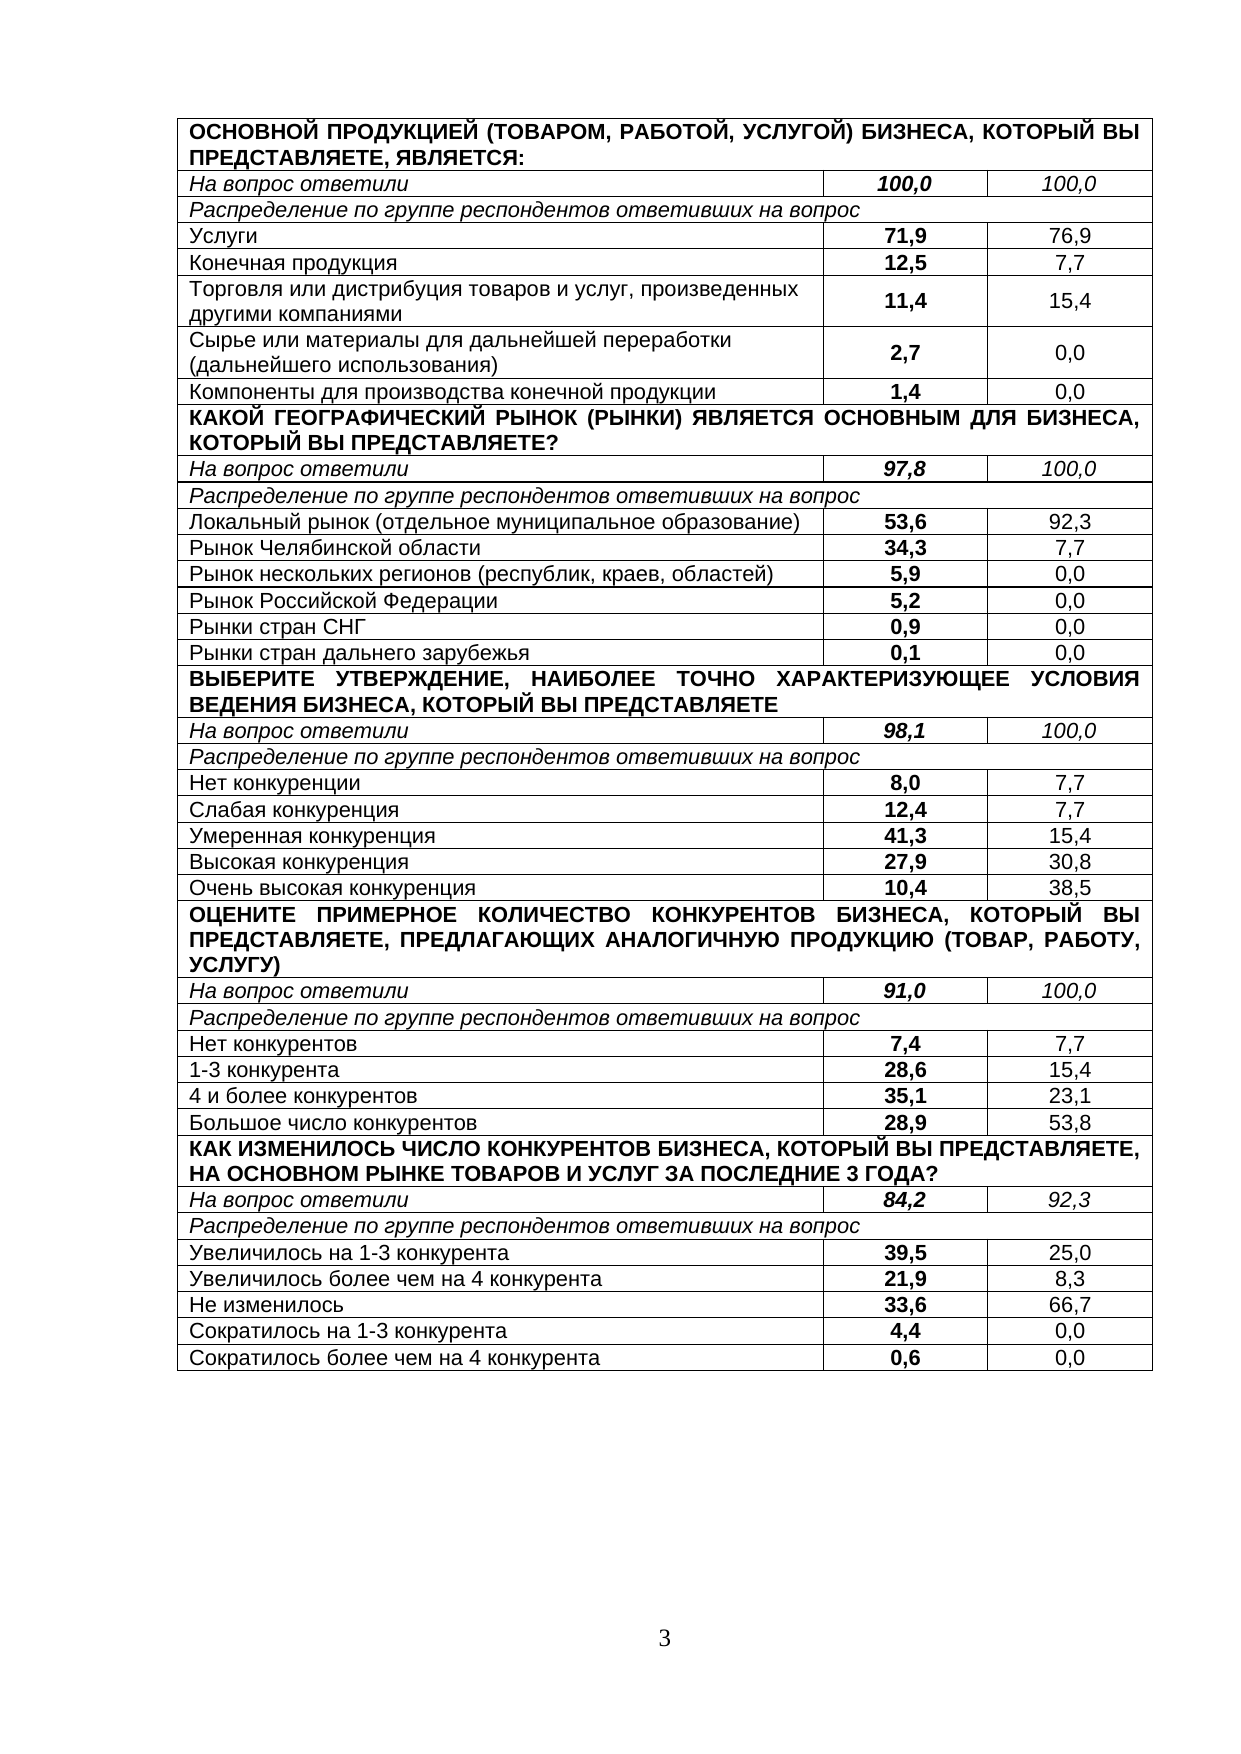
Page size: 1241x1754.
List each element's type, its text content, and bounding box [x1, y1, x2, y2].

table_cell 28,9 [824, 1109, 987, 1134]
table_cell Большое число конкурентов [178, 1109, 823, 1134]
table_cell КАК ИЗМЕНИЛОСЬ ЧИСЛО КОНКУРЕНТОВ БИЗНЕСА, КОТОРЫЙ ВЫ ПРЕДСТАВЛЯЕТЕ, НА ОСНОВНОМ РЫНКЕ ТОВАРОВ И УСЛУГ ЗА ПОСЛЕДНИЕ 3 ГОДА? [178, 1136, 1152, 1186]
table_cell 84,2 [824, 1187, 987, 1212]
table_cell Рынок Российской Федерации [178, 588, 823, 613]
table_cell Локальный рынок (отдельное муниципальное образование) [178, 509, 823, 534]
table_cell 38,5 [988, 875, 1152, 900]
table_cell 7,7 [988, 535, 1152, 560]
table_cell Рынок Челябинской области [178, 535, 823, 560]
table_cell 0,9 [824, 614, 987, 639]
table_cell КАКОЙ ГЕОГРАФИЧЕСКИЙ РЫНОК (РЫНКИ) ЯВЛЯЕТСЯ ОСНОВНЫМ ДЛЯ БИЗНЕСА, КОТОРЫЙ ВЫ ПРЕДСТАВЛЯЕТЕ? [178, 405, 1152, 455]
table_cell 98,1 [824, 718, 987, 743]
table_cell Сырье или материалы для дальнейшей переработки (дальнейшего использования) [178, 327, 823, 377]
table_cell ОЦЕНИТЕ ПРИМЕРНОЕ КОЛИЧЕСТВО КОНКУРЕНТОВ БИЗНЕСА, КОТОРЫЙ ВЫ ПРЕДСТАВЛЯЕТЕ, ПРЕДЛАГАЮЩИХ АНАЛОГИЧНУЮ ПРОДУКЦИЮ (ТОВАР, РАБОТУ, УСЛУГУ) [178, 901, 1152, 977]
table_cell Увеличилось более чем на 4 конкурента [178, 1266, 823, 1291]
table_cell 8,3 [988, 1266, 1152, 1291]
table_cell Услуги [178, 223, 823, 248]
table_cell Распределение по группе респондентов ответивших на вопрос [178, 483, 1152, 508]
table_cell На вопрос ответили [178, 171, 823, 196]
table_cell 1,4 [824, 379, 987, 404]
table_cell 30,8 [988, 849, 1152, 874]
table_cell 11,4 [824, 276, 987, 326]
table_cell Распределение по группе респондентов ответивших на вопрос [178, 744, 1152, 769]
table_cell 12,4 [824, 796, 987, 822]
table_cell Умеренная конкуренция [178, 823, 823, 848]
table_cell 5,9 [824, 561, 987, 586]
table_cell Очень высокая конкуренция [178, 875, 823, 900]
table_cell 92,3 [988, 1187, 1152, 1212]
table_cell 91,0 [824, 978, 987, 1003]
table_cell Компоненты для производства конечной продукции [178, 379, 823, 404]
table_cell Распределение по группе респондентов ответивших на вопрос [178, 1213, 1152, 1238]
table_cell 1-3 конкурента [178, 1057, 823, 1082]
table_cell 66,7 [988, 1292, 1152, 1317]
table_cell 0,0 [988, 327, 1152, 377]
table_cell 71,9 [824, 223, 987, 248]
table_cell 27,9 [824, 849, 987, 874]
table_cell 97,8 [824, 456, 987, 481]
table_header ОСНОВНОЙ ПРОДУКЦИЕЙ (ТОВАРОМ, РАБОТОЙ, УСЛУГОЙ) БИЗНЕСА, КОТОРЫЙ ВЫ ПРЕДСТАВЛЯЕТЕ, ЯВЛЯЕТСЯ: [178, 119, 1152, 169]
table_cell Нет конкуренции [178, 770, 823, 795]
table_cell 0,0 [988, 640, 1152, 665]
table_cell 7,7 [988, 770, 1152, 795]
table_cell 15,4 [988, 276, 1152, 326]
table_cell 15,4 [988, 823, 1152, 848]
table_cell Рынок нескольких регионов (республик, краев, областей) [178, 561, 823, 586]
table_cell Слабая конкуренция [178, 796, 823, 822]
table_cell Не изменилось [178, 1292, 823, 1317]
table_cell 7,4 [824, 1031, 987, 1056]
table_cell 2,7 [824, 327, 987, 377]
table_cell 100,0 [988, 978, 1152, 1003]
table_cell 7,7 [988, 249, 1152, 274]
table_cell 53,6 [824, 509, 987, 534]
table_cell 7,7 [988, 796, 1152, 822]
table_cell 5,2 [824, 588, 987, 613]
table_cell На вопрос ответили [178, 456, 823, 481]
table_cell 0,0 [988, 614, 1152, 639]
table_cell 8,0 [824, 770, 987, 795]
table_cell На вопрос ответили [178, 1187, 823, 1212]
table_cell Сократилось более чем на 4 конкурента [178, 1345, 823, 1370]
table_cell Конечная продукция [178, 249, 823, 274]
table_cell 0,6 [824, 1345, 987, 1370]
table_cell 25,0 [988, 1240, 1152, 1265]
table_cell 10,4 [824, 875, 987, 900]
table_cell 33,6 [824, 1292, 987, 1317]
table_cell 7,7 [988, 1031, 1152, 1056]
table_cell 0,0 [988, 588, 1152, 613]
table_cell 35,1 [824, 1083, 987, 1108]
table_cell 0,0 [988, 1345, 1152, 1370]
table_cell 100,0 [988, 171, 1152, 196]
table_cell На вопрос ответили [178, 978, 823, 1003]
table_cell Рынки стран СНГ [178, 614, 823, 639]
table_cell 100,0 [988, 456, 1152, 481]
table_cell ВЫБЕРИТЕ УТВЕРЖДЕНИЕ, НАИБОЛЕЕ ТОЧНО ХАРАКТЕРИЗУЮЩЕЕ УСЛОВИЯ ВЕДЕНИЯ БИЗНЕСА, КОТОРЫЙ ВЫ ПРЕДСТАВЛЯЕТЕ [178, 666, 1152, 717]
table_cell 4 и более конкурентов [178, 1083, 823, 1108]
table_cell 0,0 [988, 379, 1152, 404]
table_cell Сократилось на 1-3 конкурента [178, 1318, 823, 1343]
table_cell 41,3 [824, 823, 987, 848]
table_cell 100,0 [824, 171, 987, 196]
table_cell Торговля или дистрибуция товаров и услуг, произведенных другими компаниями [178, 276, 823, 326]
table_cell 21,9 [824, 1266, 987, 1291]
table_cell Нет конкурентов [178, 1031, 823, 1056]
table_cell 4,4 [824, 1318, 987, 1343]
table_cell На вопрос ответили [178, 718, 823, 743]
table_cell 15,4 [988, 1057, 1152, 1082]
table_cell Распределение по группе респондентов ответивших на вопрос [178, 197, 1152, 222]
table_cell Рынки стран дальнего зарубежья [178, 640, 823, 665]
table_cell 12,5 [824, 249, 987, 274]
table_cell 92,3 [988, 509, 1152, 534]
table_cell Распределение по группе респондентов ответивших на вопрос [178, 1004, 1152, 1029]
table_cell 53,8 [988, 1109, 1152, 1134]
table_cell 39,5 [824, 1240, 987, 1265]
table_cell Увеличилось на 1-3 конкурента [178, 1240, 823, 1265]
table_cell 23,1 [988, 1083, 1152, 1108]
table_cell 76,9 [988, 223, 1152, 248]
table_cell 34,3 [824, 535, 987, 560]
table_cell 28,6 [824, 1057, 987, 1082]
table_cell 0,0 [988, 1318, 1152, 1343]
table_cell 0,0 [988, 561, 1152, 586]
table_cell 0,1 [824, 640, 987, 665]
table_cell Высокая конкуренция [178, 849, 823, 874]
table_cell 100,0 [988, 718, 1152, 743]
